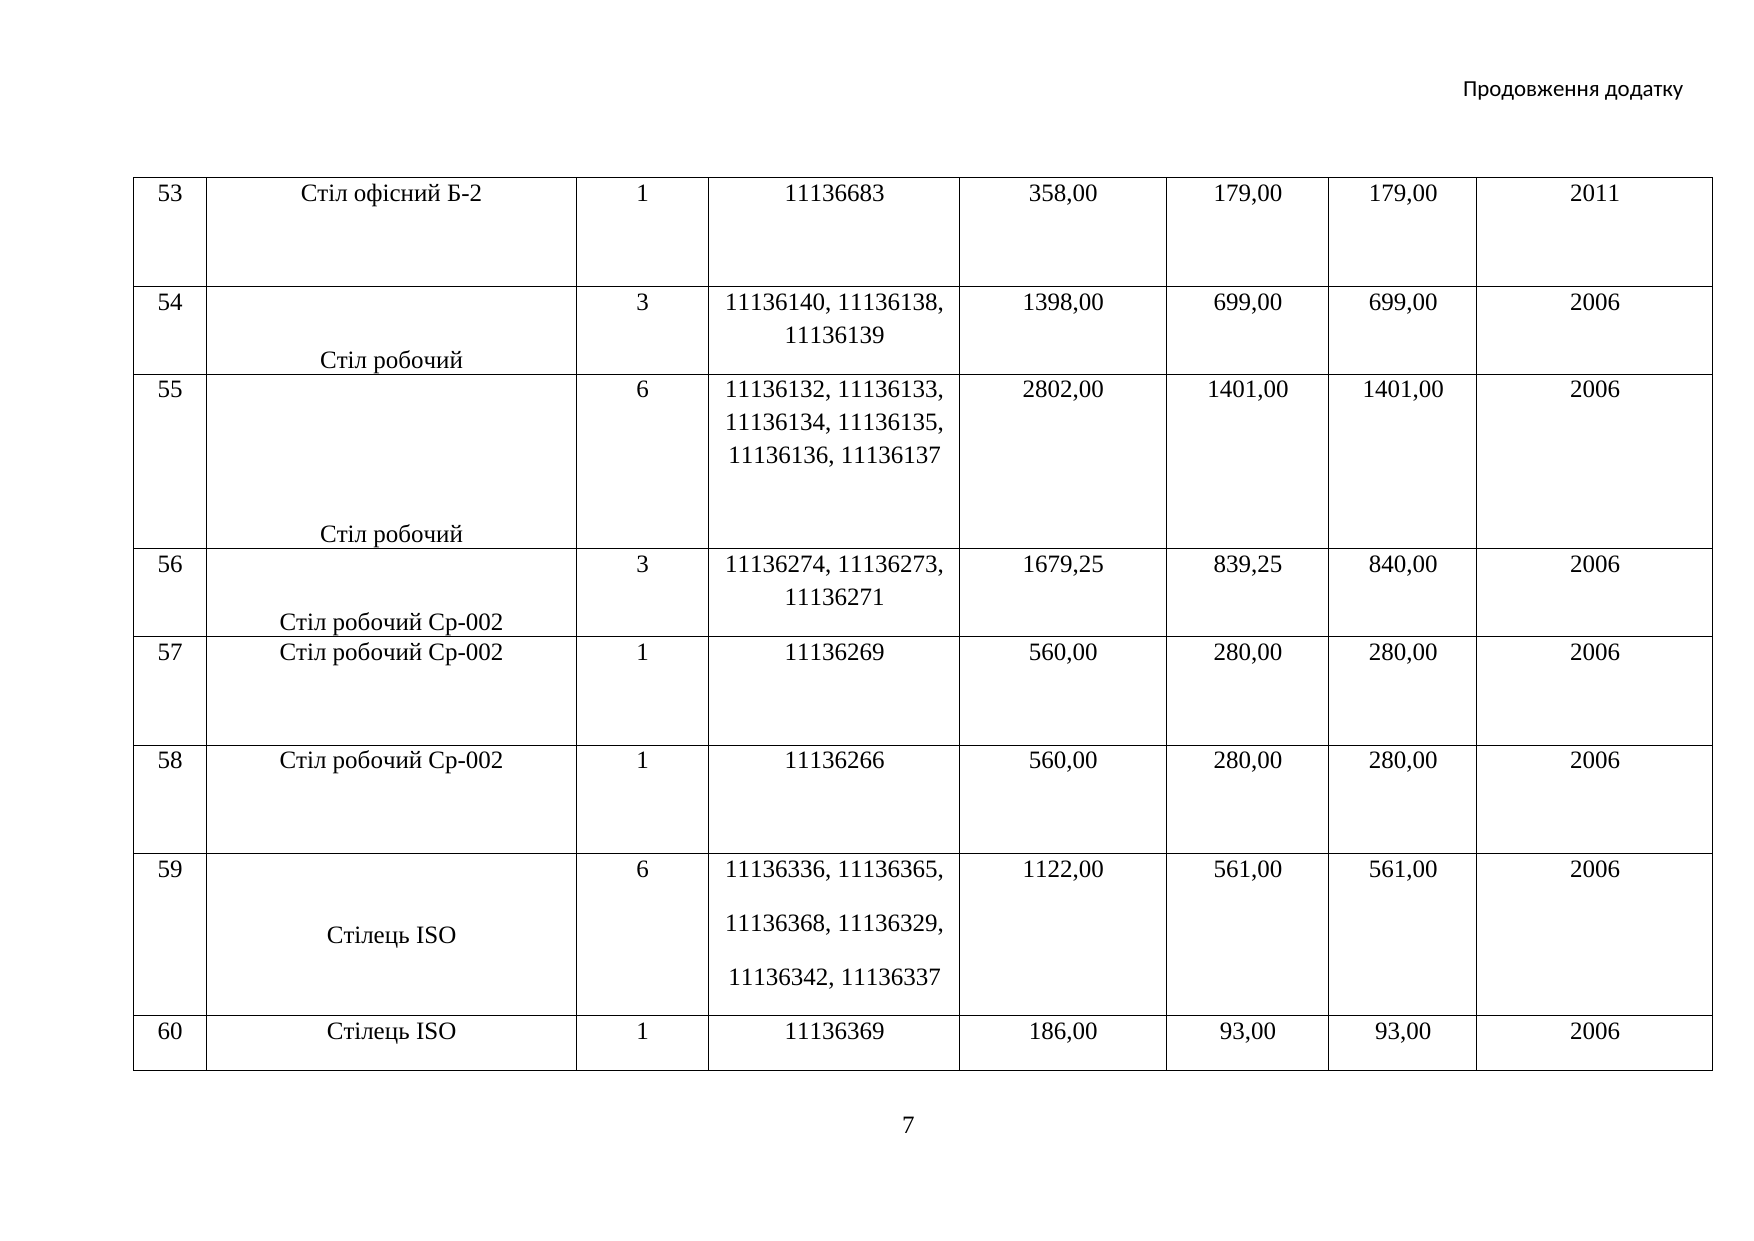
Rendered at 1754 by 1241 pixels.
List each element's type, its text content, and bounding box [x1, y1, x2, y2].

table_cell 280,00 [1167, 637, 1328, 744]
table_cell 1 [577, 178, 708, 286]
table_cell 58 [134, 746, 206, 853]
table_cell 2006 [1477, 287, 1712, 373]
table_cell 2006 [1477, 854, 1712, 1015]
table_cell 560,00 [960, 637, 1166, 744]
table_cell 1401,00 [1329, 375, 1476, 548]
table_cell Стіл офісний Б-2 [207, 178, 576, 286]
table_cell 11136132, 11136133, 11136134, 11136135, 11136136, 11136137 [709, 375, 959, 548]
table_cell 2011 [1477, 178, 1712, 286]
table_cell 2006 [1477, 1016, 1712, 1070]
table_cell 11136369 [709, 1016, 959, 1070]
table_cell 1 [577, 1016, 708, 1070]
table_cell 56 [134, 549, 206, 636]
table_cell Стіл робочий [207, 287, 576, 373]
table_cell 3 [577, 549, 708, 636]
table_cell 6 [577, 854, 708, 1015]
table_cell Стілець ISO [207, 854, 576, 1015]
table_cell Стіл робочий Ср-002 [207, 746, 576, 853]
table_cell 1401,00 [1167, 375, 1328, 548]
table_cell 2006 [1477, 637, 1712, 744]
table_cell 561,00 [1329, 854, 1476, 1015]
table_cell 2006 [1477, 375, 1712, 548]
table_cell 54 [134, 287, 206, 373]
table_cell 93,00 [1329, 1016, 1476, 1070]
table_cell 3 [577, 287, 708, 373]
table_cell 179,00 [1167, 178, 1328, 286]
table_cell 60 [134, 1016, 206, 1070]
table_cell 57 [134, 637, 206, 744]
table_cell 839,25 [1167, 549, 1328, 636]
table_cell 11136274, 11136273, 11136271 [709, 549, 959, 636]
table_cell 358,00 [960, 178, 1166, 286]
table_cell 699,00 [1167, 287, 1328, 373]
table_cell 560,00 [960, 746, 1166, 853]
table_cell Стіл робочий Ср-002 [207, 637, 576, 744]
table_cell 11136269 [709, 637, 959, 744]
table_cell 59 [134, 854, 206, 1015]
table_cell 2006 [1477, 746, 1712, 853]
table_cell 1 [577, 637, 708, 744]
table_cell 55 [134, 375, 206, 548]
table_cell 561,00 [1167, 854, 1328, 1015]
table_cell 11136336, 11136365, 11136368, 11136329, 11136342, 11136337 [709, 854, 959, 1015]
table_cell 179,00 [1329, 178, 1476, 286]
table_cell 280,00 [1329, 637, 1476, 744]
table_cell 1122,00 [960, 854, 1166, 1015]
table_cell 2802,00 [960, 375, 1166, 548]
table_cell 93,00 [1167, 1016, 1328, 1070]
table_cell 280,00 [1329, 746, 1476, 853]
table_cell 280,00 [1167, 746, 1328, 853]
table_cell 11136683 [709, 178, 959, 286]
table_cell 840,00 [1329, 549, 1476, 636]
table_cell 186,00 [960, 1016, 1166, 1070]
table_cell 2006 [1477, 549, 1712, 636]
table_cell 1 [577, 746, 708, 853]
table_cell 1679,25 [960, 549, 1166, 636]
table_cell 11136140, 11136138, 11136139 [709, 287, 959, 373]
table_cell Стіл робочий Ср-002 [207, 549, 576, 636]
table_cell 6 [577, 375, 708, 548]
table_cell 699,00 [1329, 287, 1476, 373]
table_cell 11136266 [709, 746, 959, 853]
table_cell Стіл робочий [207, 375, 576, 548]
table_cell Стілець ISO [207, 1016, 576, 1070]
table_cell 1398,00 [960, 287, 1166, 373]
table_cell 53 [134, 178, 206, 286]
